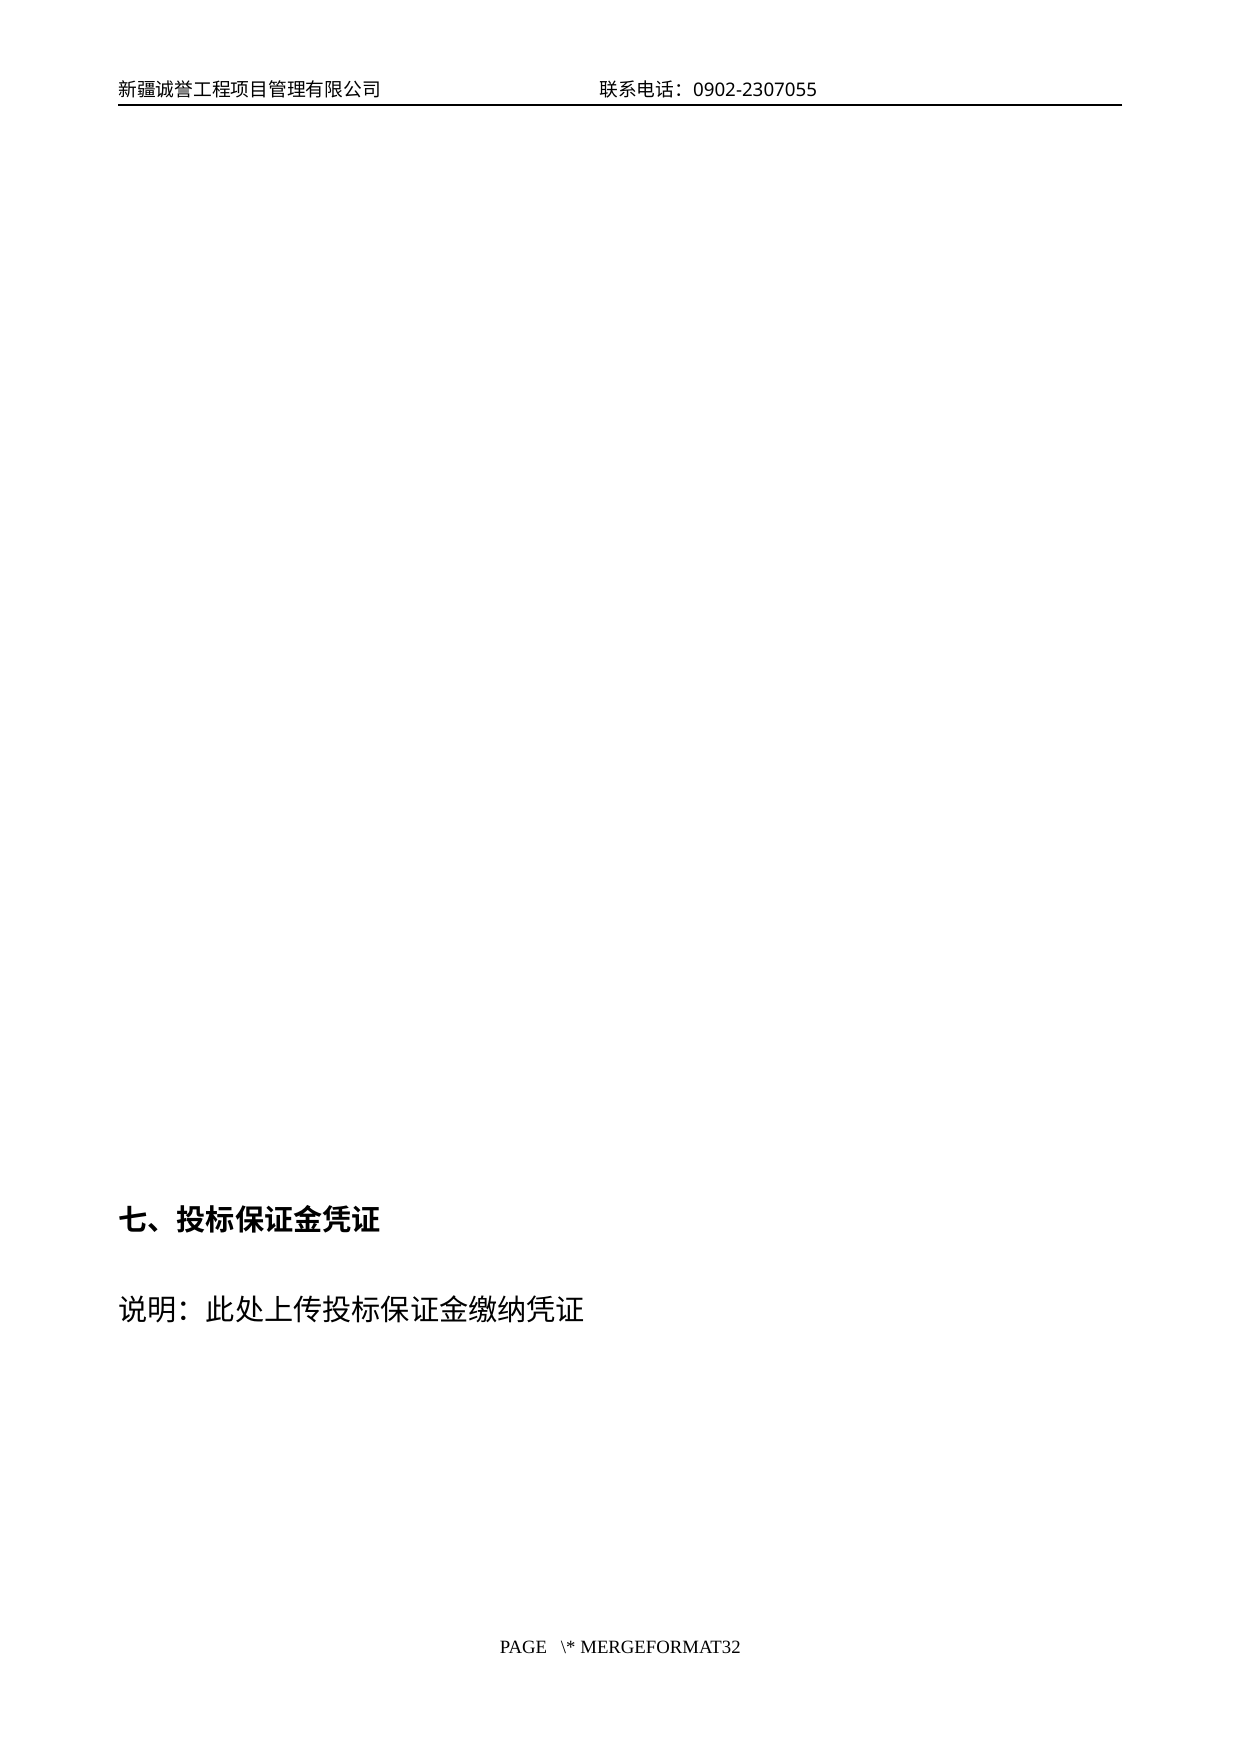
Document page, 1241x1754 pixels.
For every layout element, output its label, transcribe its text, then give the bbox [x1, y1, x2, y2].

text 七、投标保证金凭证 [118, 1183, 1122, 1252]
text 说明：此处上传投标保证金缴纳凭证 [118, 1273, 1122, 1342]
